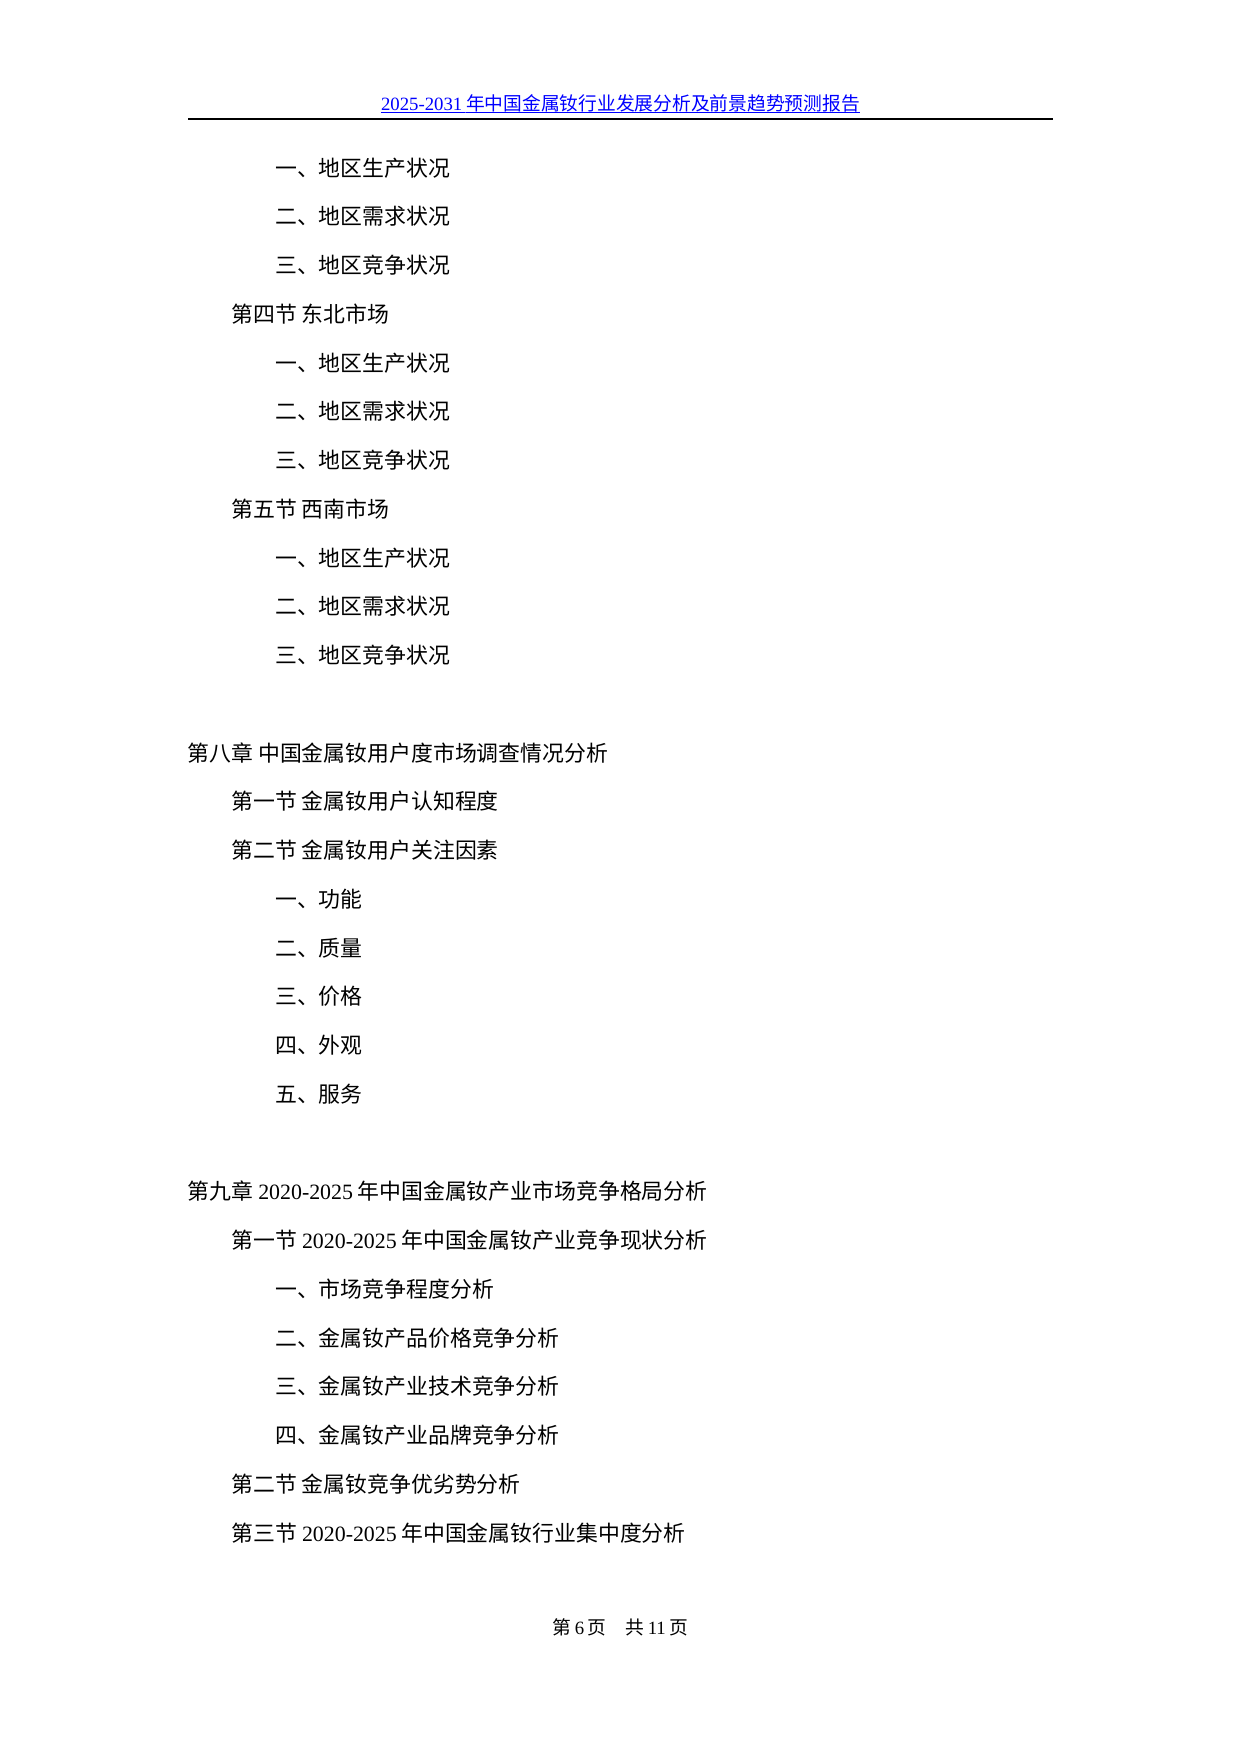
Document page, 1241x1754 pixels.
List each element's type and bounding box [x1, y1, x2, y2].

text [187, 150, 1053, 1548]
